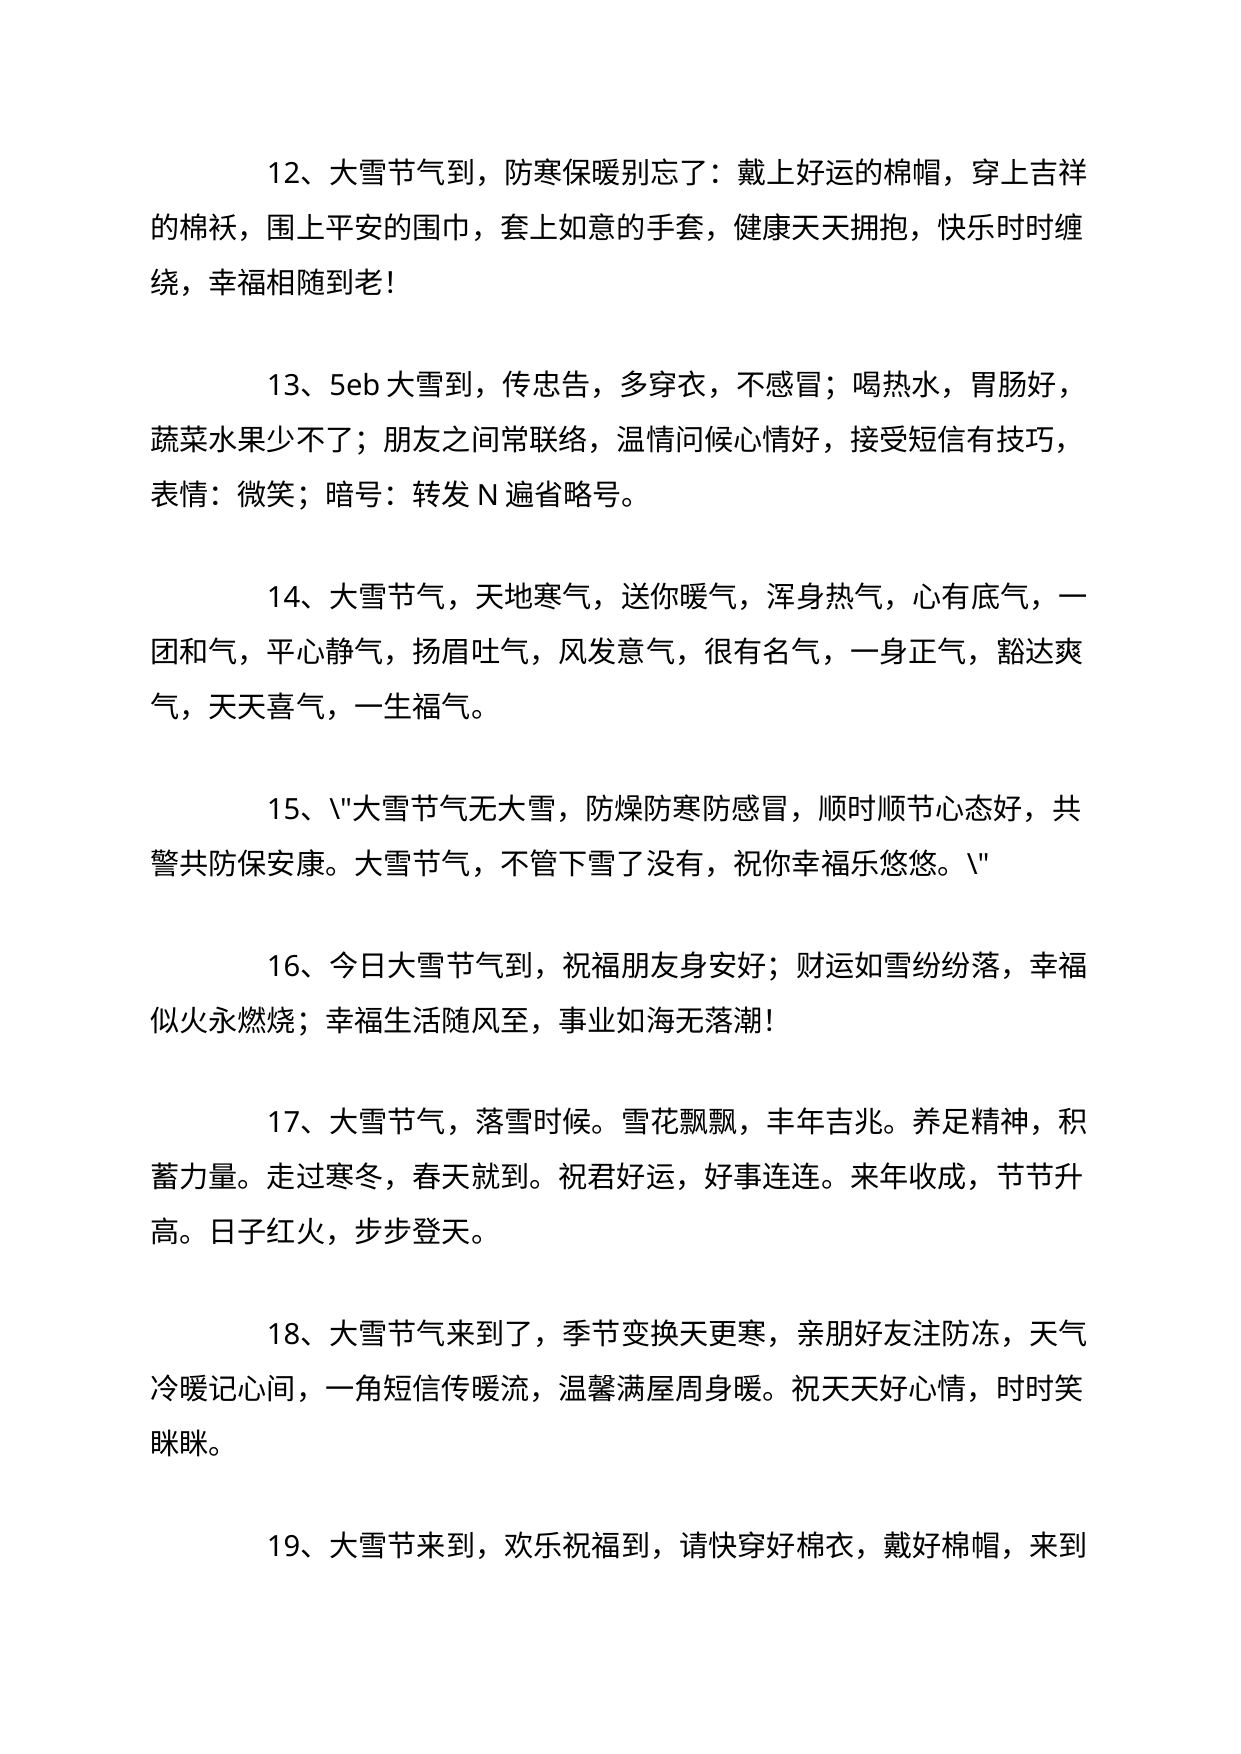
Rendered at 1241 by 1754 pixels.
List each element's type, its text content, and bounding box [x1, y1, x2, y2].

text 17、大雪节气，落雪时候。雪花飘飘，丰年吉兆。养足精神，积蓄力量。走过寒冬，春天就到。祝君好运，好事连连。来年收成，节节升高。日子红火，步步登天。 [150, 1099, 1090, 1251]
text 15、\"大雪节气无大雪，防燥防寒防感冒，顺时顺节心态好，共警共防保安康。大雪节气，不管下雪了没有，祝你幸福乐悠悠。\" [150, 785, 1090, 883]
text 12、大雪节气到，防寒保暖别忘了：戴上好运的棉帽，穿上吉祥的棉袄，围上平安的围巾，套上如意的手套，健康天天拥抱，快乐时时缠绕，幸福相随到老！ [150, 150, 1090, 302]
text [150, 1522, 1090, 1565]
text 16、今日大雪节气到，祝福朋友身安好；财运如雪纷纷落，幸福似火永燃烧；幸福生活随风至，事业如海无落潮！ [150, 942, 1090, 1039]
text 13、5eb大雪到，传忠告，多穿衣，不感冒；喝热水，胃肠好，蔬菜水果少不了；朋友之间常联络，温情问候心情好，接受短信有技巧，表情：微笑；暗号：转发N遍省略号。 [150, 362, 1090, 514]
text 18、大雪节气来到了，季节变换天更寒，亲朋好友注防冻，天气冷暖记心间，一角短信传暖流，温馨满屋周身暖。祝天天好心情，时时笑眯眯。 [150, 1311, 1090, 1463]
text 14、大雪节气，天地寒气，送你暖气，浑身热气，心有底气，一团和气，平心静气，扬眉吐气，风发意气，很有名气，一身正气，豁达爽气，天天喜气，一生福气。 [150, 573, 1090, 726]
